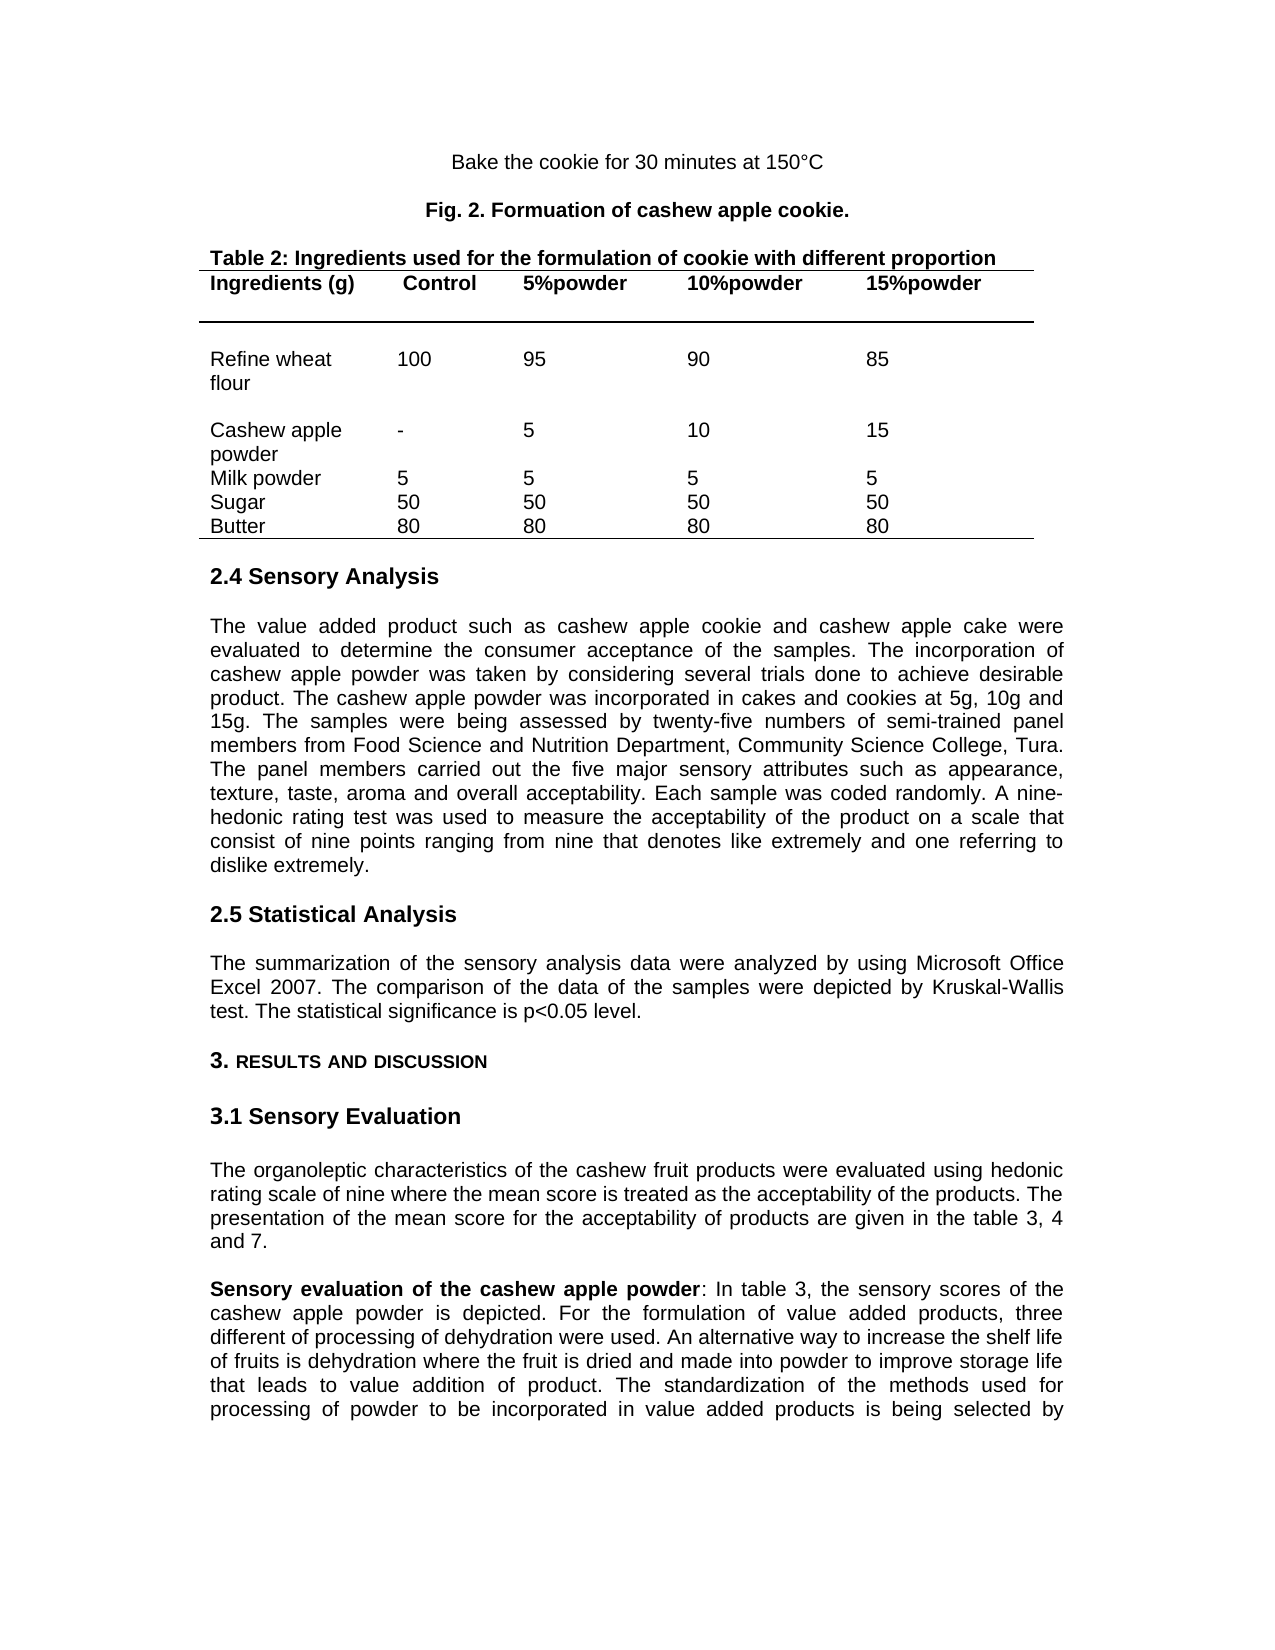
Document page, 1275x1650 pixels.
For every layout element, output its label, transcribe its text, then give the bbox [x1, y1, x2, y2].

table_header 5%powder [512, 271, 676, 321]
text The summarization of the sensory analysis data were analyzed by using Microsoft Office Excel 2007. The comparison of the data of the samples were depicted by Kruskal-Wallis test. The statistical significance is p<0.05 level. [210, 951, 1065, 1023]
text Bake the cookie for 30 minutes at 150°C [210, 150, 1065, 174]
table_cell 80 [855, 514, 1033, 538]
table_cell 80 [512, 514, 676, 538]
table_cell 80 [676, 514, 854, 538]
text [210, 1277, 1065, 1421]
table_cell Butter [199, 514, 386, 538]
table_cell 100 - 5 50 [386, 323, 512, 514]
text The value added product such as cashew apple cookie and cashew apple cake were evaluated to determine the consumer acceptance of the samples. The incorporation of cashew apple powder was taken by considering several trials done to achieve desirable product. The cashew apple powder was incorporated in cakes and cookies at 5g, 10g and 15g. The samples were being assessed by twenty-five numbers of semi-trained panel members from Food Science and Nutrition Department, Community Science College, Tura. The panel members carried out the five major sensory attributes such as appearance, texture, taste, aroma and overall acceptability. Each sample was coded randomly. A nine-hedonic rating test was used to measure the acceptability of the product on a scale that consist of nine points ranging from nine that denotes like extremely and one referring to dislike extremely. [210, 613, 1065, 877]
text Fig. 2. Formuation of cashew apple cookie. [210, 198, 1065, 222]
text 2.4 Sensory Analysis [210, 563, 1065, 589]
table_cell 85 15 5 50 [855, 323, 1033, 514]
table_cell 95 5 5 50 [512, 323, 676, 514]
table_cell Refine wheat flour Cashew apple powder Milk powder Sugar [199, 323, 386, 514]
table_header Control [386, 271, 512, 321]
text The organoleptic characteristics of the cashew fruit products were evaluated using hedonic rating scale of nine where the mean score is treated as the acceptability of the products. The presentation of the mean score for the acceptability of products are given in the table 3, 4 and 7. [210, 1157, 1065, 1253]
text Table 2: Ingredients used for the formulation of cookie with different proportion [210, 246, 1065, 270]
text 3.1 Sensory Evaluation [210, 1100, 1065, 1131]
text 2.5 Statistical Analysis [210, 901, 1065, 927]
table_header 10%powder [676, 271, 854, 321]
table_cell 80 [386, 514, 512, 538]
table_header Ingredients (g) [199, 271, 386, 321]
table_cell 90 10 5 50 [676, 323, 854, 514]
text 3. results and discussion [210, 1047, 1065, 1073]
table_header 15%powder [855, 271, 1033, 321]
